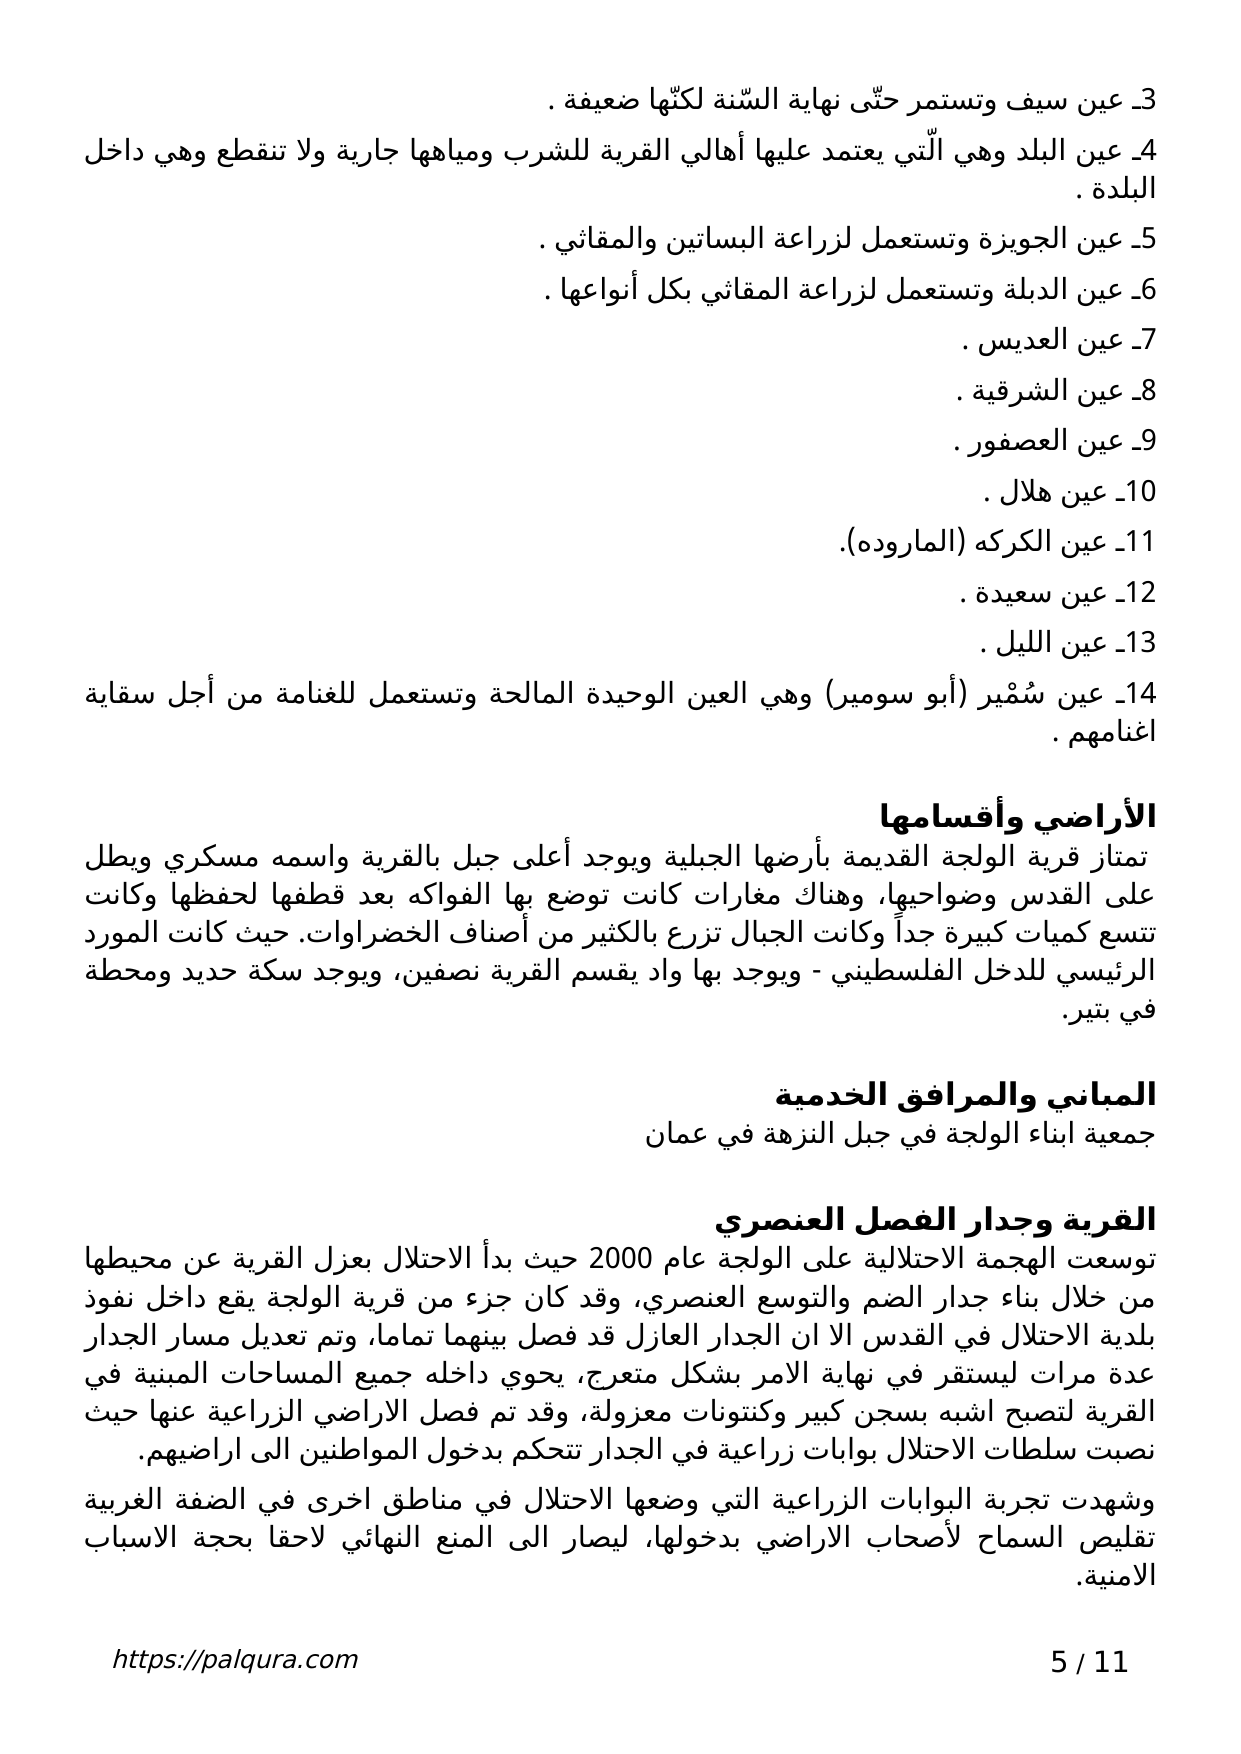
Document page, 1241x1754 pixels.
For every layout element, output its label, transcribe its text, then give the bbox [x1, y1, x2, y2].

text 14ـ عين سُمْير (أبو سومير) وهي العين الوحيدة المالحة وتستعمل للغنامة من أجل سقاية اغنامهم . [83, 677, 1157, 753]
text 7ـ عين العديس . [83, 323, 1157, 361]
text جمعية ابناء الولجة في جبل النزهة في عمان [83, 1118, 1157, 1156]
text 11ـ عين الكركه (الماروده). [83, 526, 1157, 563]
text 12ـ عين سعيدة . [83, 576, 1157, 614]
text 6ـ عين الدبلة وتستعمل لزراعة المقاثي بكل أنواعها . [83, 273, 1157, 311]
text 10ـ عين هلال . [83, 475, 1157, 513]
text وشهدت تجربة البوابات الزراعية التي وضعها الاحتلال في مناطق اخرى في الضفة الغربية تقليص السماح لأصحاب الاراضي بدخولها، ليصار الى المنع النهائي لاحقا بحجة الاسباب الامنية. [83, 1483, 1157, 1597]
subtitle الأراضي وأقسامها [83, 799, 1157, 840]
text توسعت الهجمة الاحتلالية على الولجة عام 2000 حيث بدأ الاحتلال بعزل القرية عن محيطها من خلال بناء جدار الضم والتوسع العنصري، وقد كان جزء من قرية الولجة يقع داخل نفوذ بلدية الاحتلال في القدس الا ان الجدار العازل قد فصل بينهما تماما، وتم تعديل مسار الجدار عدة مرات ليستقر في نهاية الامر بشكل متعرج، يحوي داخله جميع المساحات المبنية في القرية لتصبح اشبه بسجن كبير وكنتونات معزولة، وقد تم فصل الاراضي الزراعية عنها حيث نصبت سلطات الاحتلال بوابات زراعية في الجدار تتحكم بدخول المواطنين الى اراضيهم. [83, 1243, 1157, 1471]
text 3ـ عين سيف وتستمر حتّى نهاية السّنة لكنّها ضعيفة . [83, 83, 1157, 121]
subtitle المباني والمرافق الخدمية [83, 1077, 1157, 1118]
text 5ـ عين الجويزة وتستعمل لزراعة البساتين والمقاثي . [83, 222, 1157, 260]
text تمتاز قرية الولجة القديمة بأرضها الجبلية ويوجد أعلى جبل بالقرية واسمه مسكري ويطل على القدس وضواحيها، وهناك مغارات كانت توضع بها الفواكه بعد قطفها لحفظها وكانت تتسع كميات كبيرة جداً وكانت الجبال تزرع بالكثير من أصناف الخضراوات. حيث كانت المورد الرئيسي للدخل الفلسطيني - ويوجد بها واد يقسم القرية نصفين، ويوجد سكة حديد ومحطة في بتير. [83, 840, 1157, 1030]
subtitle القرية وجدار الفصل العنصري [83, 1202, 1157, 1243]
text 4ـ عين البلد وهي الّتي يعتمد عليها أهالي القرية للشرب ومياهها جارية ولا تنقطع وهي داخل البلدة . [83, 134, 1157, 210]
text 9ـ عين العصفور . [83, 424, 1157, 462]
text 13ـ عين الليل . [83, 627, 1157, 664]
text 8ـ عين الشرقية . [83, 374, 1157, 412]
